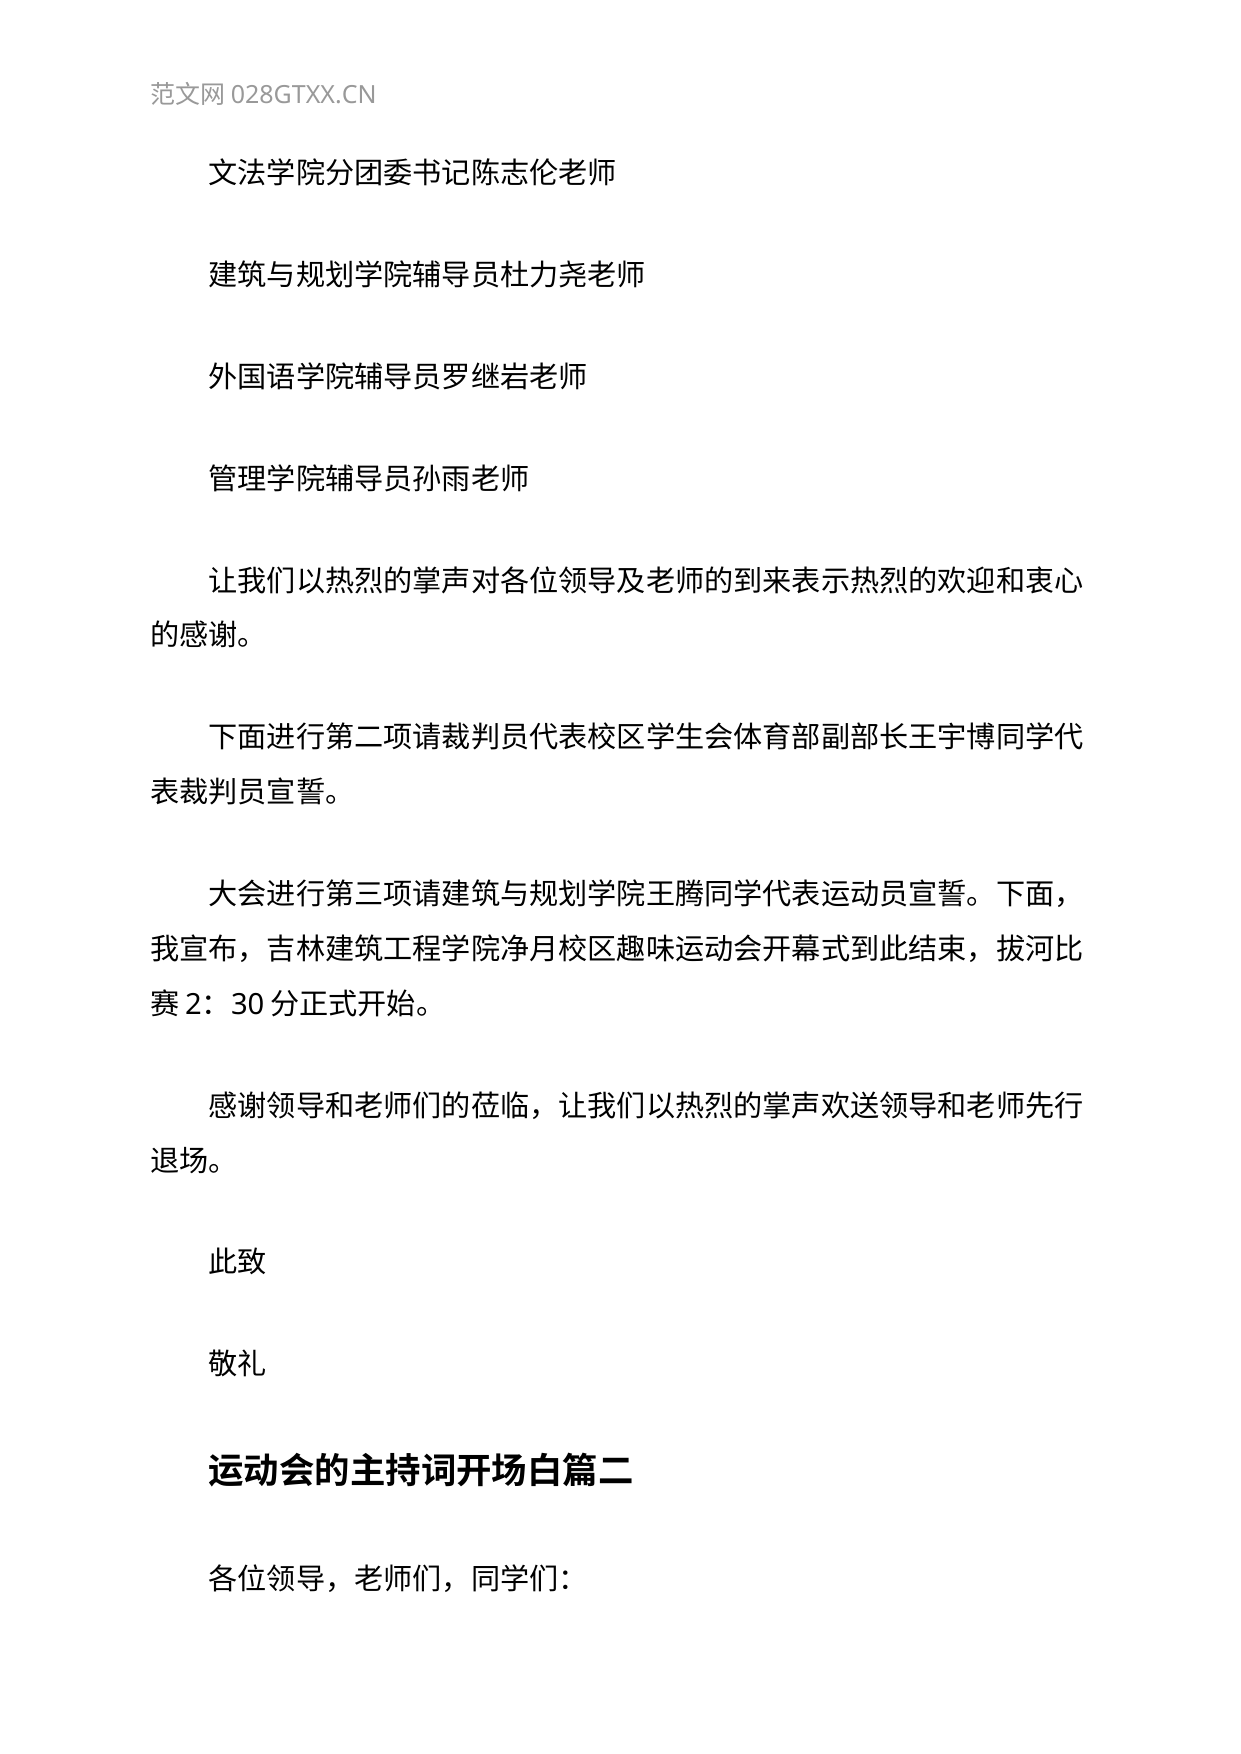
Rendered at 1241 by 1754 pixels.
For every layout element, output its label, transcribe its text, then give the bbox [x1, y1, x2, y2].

text 下面进行第二项请裁判员代表校区学生会体育部副部长王宇博同学代表裁判员宣誓。 [150, 714, 1090, 811]
text 感谢领导和老师们的莅临，让我们以热烈的掌声欢送领导和老师先行退场。 [150, 1082, 1090, 1179]
text 各位领导，老师们，同学们： [150, 1556, 1090, 1598]
text 文法学院分团委书记陈志伦老师 [150, 150, 1090, 192]
text 让我们以热烈的掌声对各位领导及老师的到来表示热烈的欢迎和衷心的感谢。 [150, 557, 1090, 654]
text 敬礼 [150, 1341, 1090, 1383]
text 管理学院辅导员孙雨老师 [150, 455, 1090, 498]
text 运动会的主持词开场白篇二 [150, 1442, 1090, 1494]
text 外国语学院辅导员罗继岩老师 [150, 353, 1090, 396]
text 此致 [150, 1239, 1090, 1281]
text 大会进行第三项请建筑与规划学院王腾同学代表运动员宣誓。下面，我宣布，吉林建筑工程学院净月校区趣味运动会开幕式到此结束，拔河比赛2：30分正式开始。 [150, 870, 1090, 1023]
text 建筑与规划学院辅导员杜力尧老师 [150, 252, 1090, 294]
